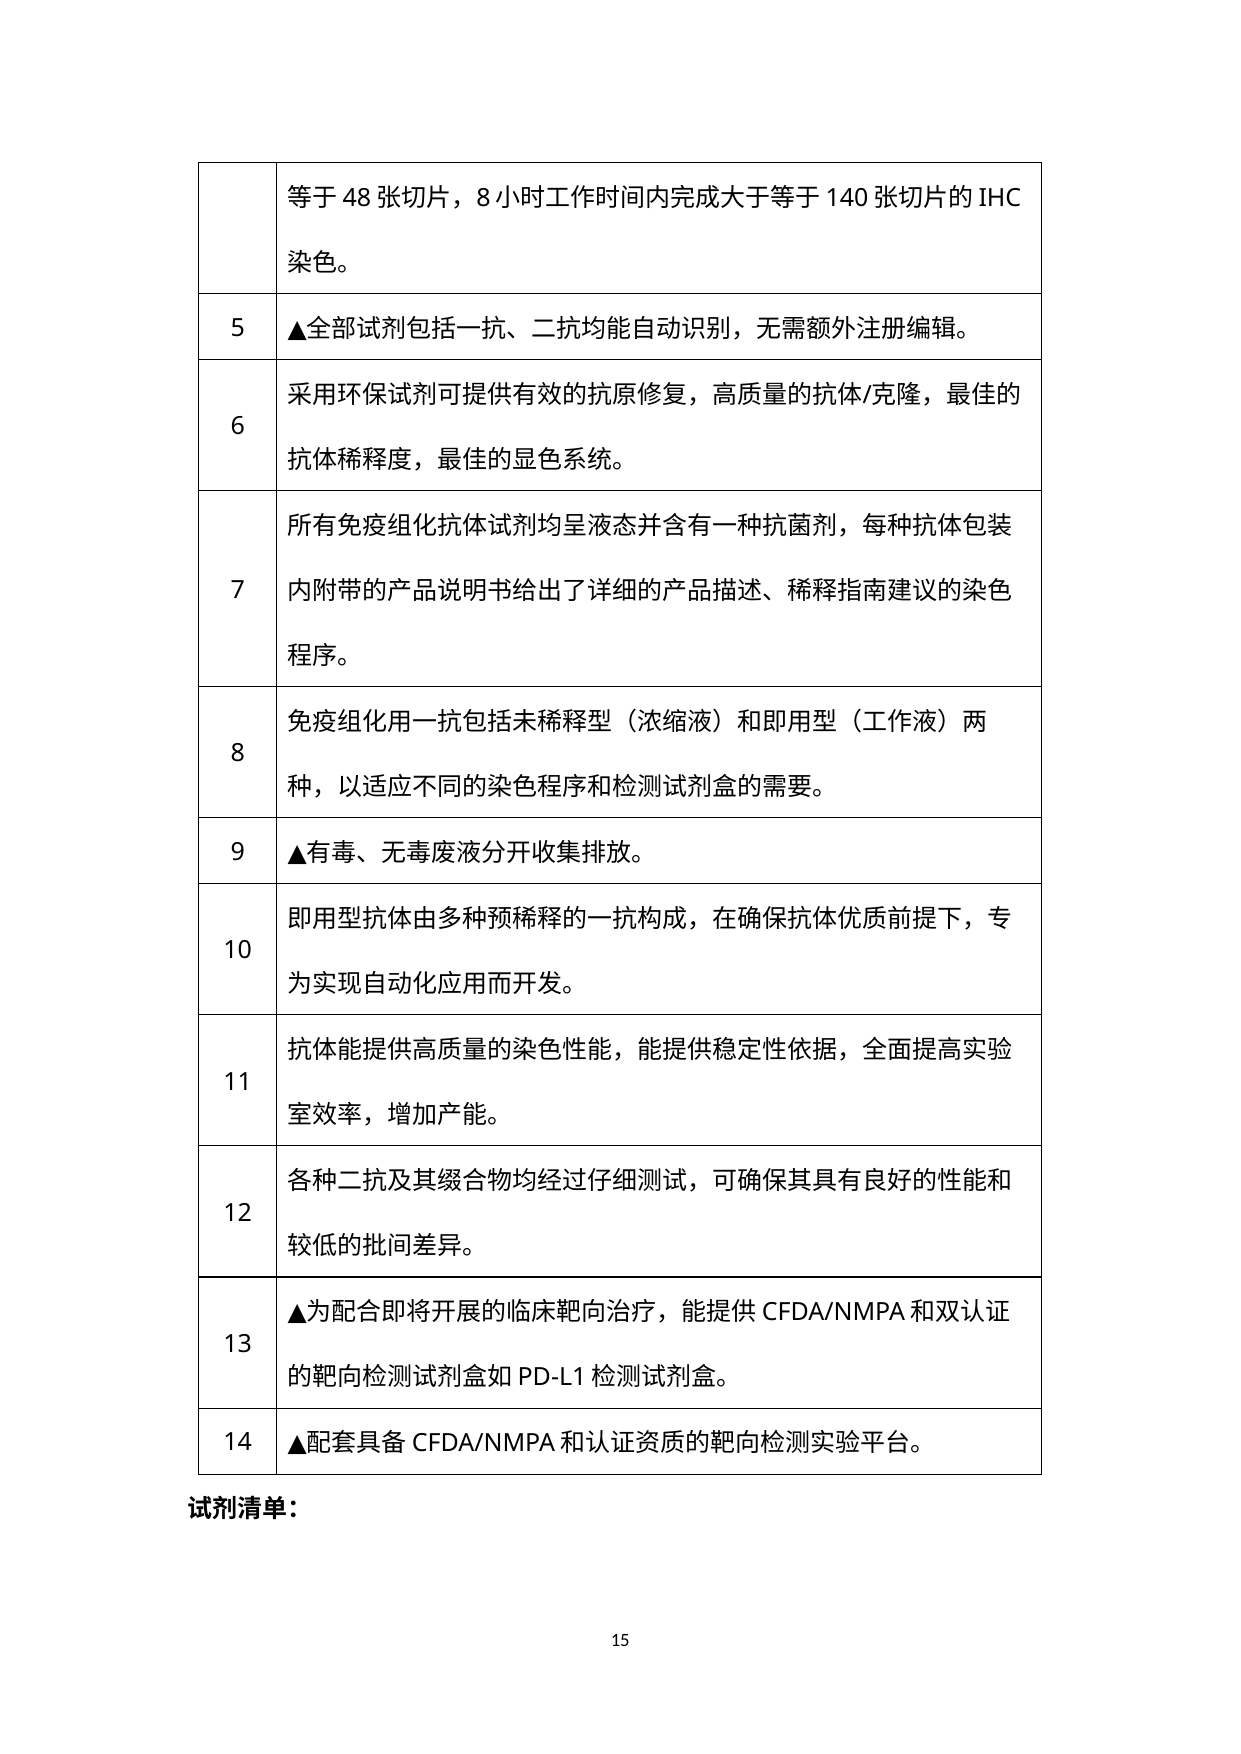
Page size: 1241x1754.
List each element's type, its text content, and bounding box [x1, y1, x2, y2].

table_cell 9 [199, 818, 276, 883]
table_cell 各种二抗及其缀合物均经过仔细测试，可确保其具有良好的性能和较低的批间差异。 [277, 1146, 1041, 1276]
table_cell 免疫组化用一抗包括未稀释型（浓缩液）和即用型（工作液）两种，以适应不同的染色程序和检测试剂盒的需要。 [277, 687, 1041, 817]
table_cell ▲全部试剂包括一抗、二抗均能自动识别，无需额外注册编辑。 [277, 294, 1041, 359]
table_cell ▲为配合即将开展的临床靶向治疗，能提供CFDA/NMPA和双认证的靶向检测试剂盒如PD-L1检测试剂盒。 [277, 1278, 1041, 1407]
table_cell 5 [199, 294, 276, 359]
table_cell 4 [199, 163, 276, 293]
table_cell ▲有毒、无毒废液分开收集排放。 [277, 818, 1041, 883]
table_cell 13 [199, 1278, 276, 1407]
table_cell 即用型抗体由多种预稀释的一抗构成，在确保抗体优质前提下，专为实现自动化应用而开发。 [277, 884, 1041, 1014]
table_cell 10 [199, 884, 276, 1014]
table_cell 14 [199, 1409, 276, 1473]
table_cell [277, 163, 1041, 293]
table_cell 采用环保试剂可提供有效的抗原修复，高质量的抗体/克隆，最佳的抗体稀释度，最佳的显色系统。 [277, 360, 1041, 490]
table_cell 6 [199, 360, 276, 490]
table_cell 抗体能提供高质量的染色性能，能提供稳定性依据，全面提高实验室效率，增加产能。 [277, 1015, 1041, 1145]
text 试剂清单： [187, 1474, 1053, 1539]
table_cell 8 [199, 687, 276, 817]
table_cell ▲配套具备CFDA/NMPA和认证资质的靶向检测实验平台。 [277, 1409, 1041, 1473]
table_cell 7 [199, 491, 276, 686]
table_cell 所有免疫组化抗体试剂均呈液态并含有一种抗菌剂，每种抗体包装内附带的产品说明书给出了详细的产品描述、稀释指南建议的染色程序。 [277, 491, 1041, 686]
table_cell 12 [199, 1146, 276, 1276]
table_cell 11 [199, 1015, 276, 1145]
